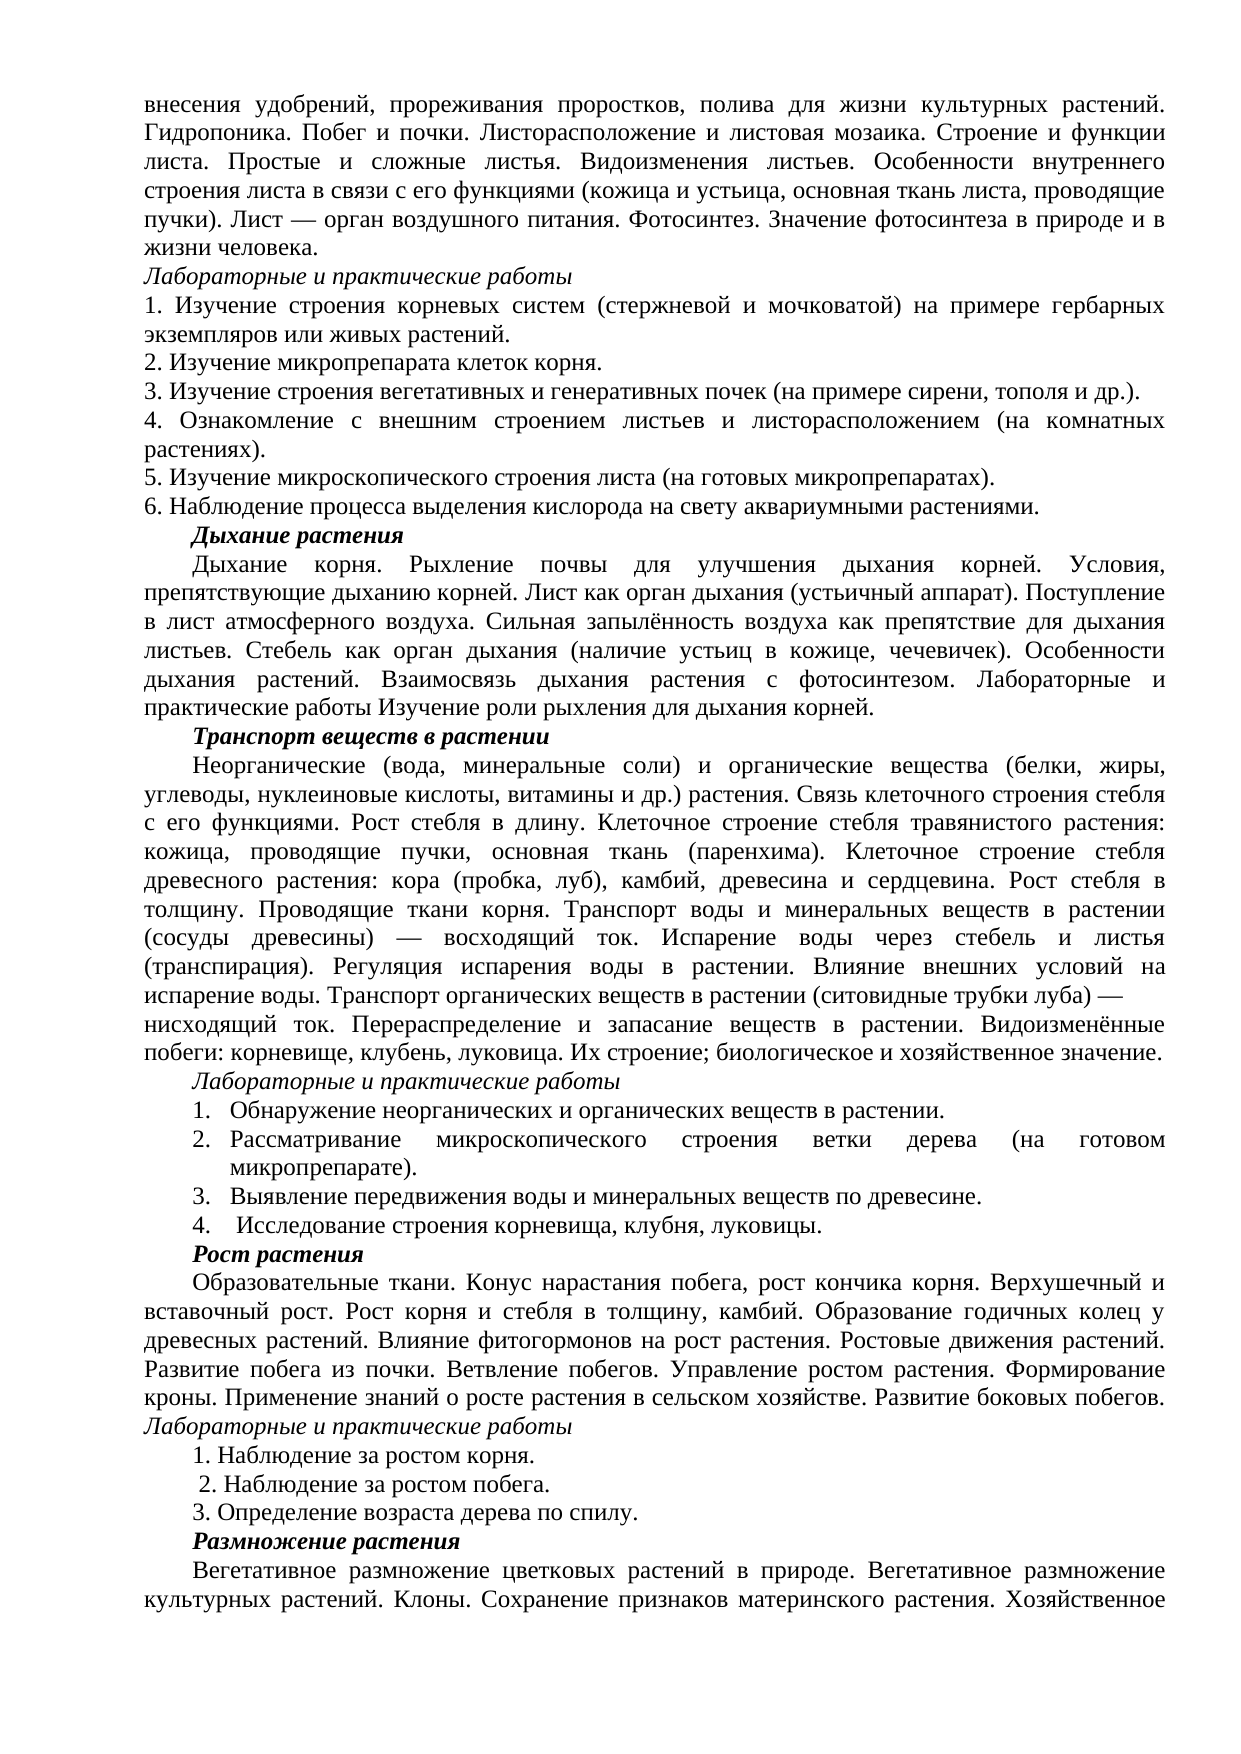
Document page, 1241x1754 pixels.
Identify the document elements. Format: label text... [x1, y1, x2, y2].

list Рассматривание микроскопического строения ветки дерева (на готовом микропрепарате). [192, 1124, 1166, 1181]
text Образовательные ткани. Конус нарастания побега, рост кончика корня. Верхушечный и вставочный рост. Рост корня и стебля в толщину, камбий. Образование годичных колец у древесных растений. Влияние фитогормонов на рост растения. Ростовые движения растений. Развитие побега из почки. Ветвление побегов. Управление ростом растения. Формирование кроны. Применение знаний о росте растения в сельском хозяйстве. Развитие боковых побегов. Лабораторные и практические работы [144, 1267, 1166, 1440]
text нисходящий ток. Перераспределение и запасание веществ в растении. Видоизменённые побеги: корневище, клубень, луковица. Их строение; биологическое и хозяйственное значение. [144, 1009, 1166, 1066]
text Дыхание корня. Рыхление почвы для улучшения дыхания корней. Условия, препятствующие дыханию корней. Лист как орган дыхания (устьичный аппарат). Поступление в лист атмосферного воздуха. Сильная запылённость воздуха как препятствие для дыхания листьев. Стебель как орган дыхания (наличие устьиц в кожице, чечевичек). Особенности дыхания растений. Взаимосвязь дыхания растения с фотосинтезом. Лабораторные и практические работы Изучение роли рыхления для дыхания корней. [144, 549, 1166, 721]
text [144, 1555, 1166, 1612]
text 2. Изучение микропрепарата клеток корня. [144, 347, 1166, 376]
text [144, 89, 1166, 261]
text 5. Изучение микроскопического строения листа (на готовых микропрепаратах). [144, 462, 1166, 491]
text 3. Изучение строения вегетативных и генеративных почек (на примере сирени, тополя и др.). [144, 376, 1166, 405]
text 1. Изучение строения корневых систем (стержневой и мочковатой) на примере гербарных экземпляров или живых растений. [144, 290, 1166, 347]
list Исследование строения корневища, клубня, луковицы. [192, 1210, 1166, 1239]
text Лабораторные и практические работы [144, 261, 1166, 290]
list Обнаружение неорганических и органических веществ в растении. [192, 1095, 1166, 1124]
text 4. Ознакомление с внешним строением листьев и листорасположением (на комнатных растениях). [144, 405, 1166, 462]
text 1. Наблюдение за ростом корня. [144, 1440, 1166, 1469]
text 6. Наблюдение процесса выделения кислорода на свету аквариумными растениями. [144, 491, 1166, 520]
text Транспорт веществ в растении [144, 721, 1166, 750]
text Неорганические (вода, минеральные соли) и органические вещества (белки, жиры, углеводы, нуклеиновые кислоты, витамины и др.) растения. Связь клеточного строения стебля с его функциями. Рост стебля в длину. Клеточное строение стебля травянистого растения: кожица, проводящие пучки, основная ткань (паренхима). Клеточное строение стебля древесного растения: кора (пробка, луб), камбий, древесина и сердцевина. Рост стебля в толщину. Проводящие ткани корня. Транспорт воды и минеральных веществ в растении (сосуды древесины) — восходящий ток. Испарение воды через стебель и листья (транспирация). Регуляция испарения воды в растении. Влияние внешних условий на испарение воды. Транспорт органических веществ в растении (ситовидные трубки луба) — [144, 750, 1166, 1009]
text 3. Определение возраста дерева по спилу. [144, 1497, 1166, 1526]
text Рост растения [144, 1239, 1166, 1267]
text Лабораторные и практические работы [144, 1066, 1166, 1095]
list Выявление передвижения воды и минеральных веществ по древесине. [192, 1181, 1166, 1210]
text Дыхание растения [144, 520, 1166, 549]
text Размножение растения [144, 1526, 1166, 1555]
text 2. Наблюдение за ростом побега. [144, 1469, 1166, 1497]
